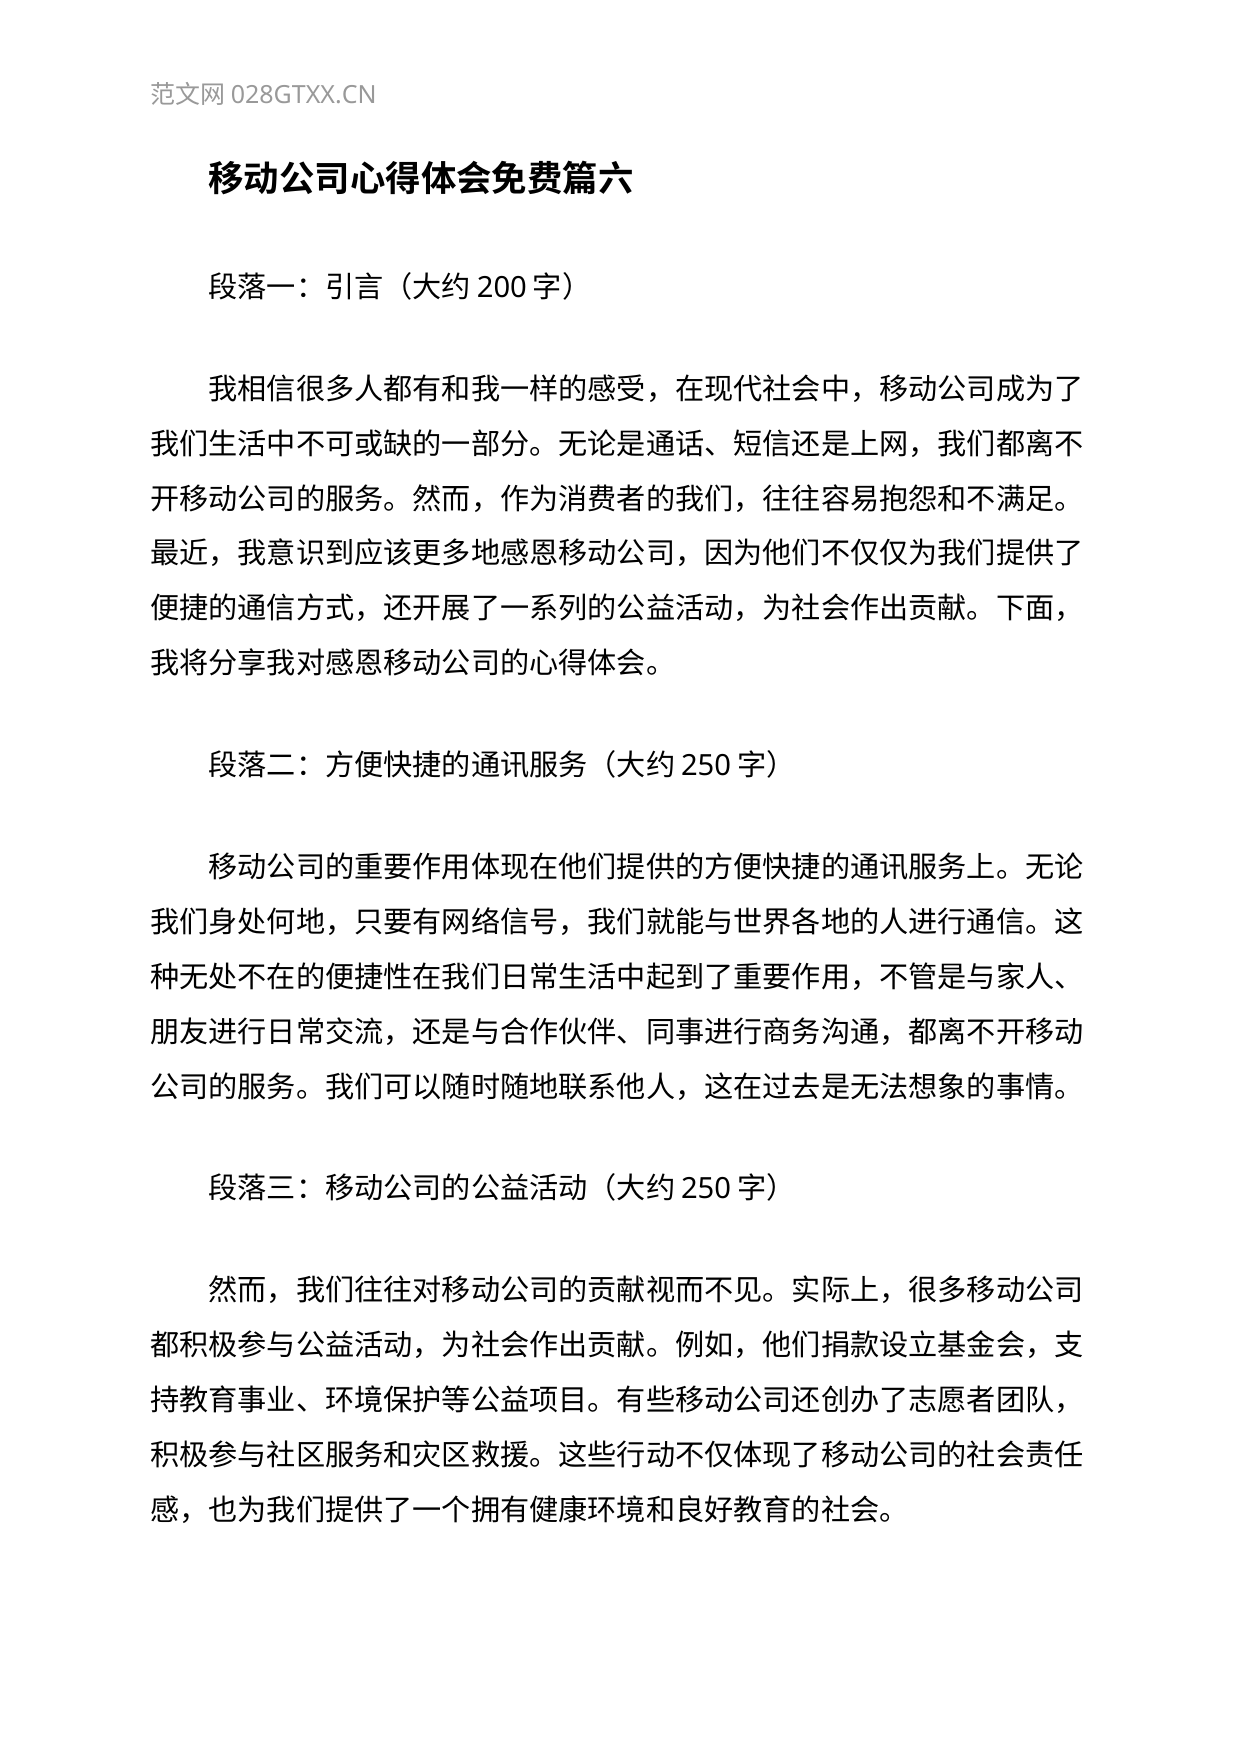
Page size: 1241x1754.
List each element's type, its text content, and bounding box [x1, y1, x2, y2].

text 我相信很多人都有和我一样的感受，在现代社会中，移动公司成为了我们生活中不可或缺的一部分。无论是通话、短信还是上网，我们都离不开移动公司的服务。然而，作为消费者的我们，往往容易抱怨和不满足。最近，我意识到应该更多地感恩移动公司，因为他们不仅仅为我们提供了便捷的通信方式，还开展了一系列的公益活动，为社会作出贡献。下面，我将分享我对感恩移动公司的心得体会。 [150, 365, 1090, 682]
text 段落一：引言（大约200字） [150, 263, 1090, 306]
text 然而，我们往往对移动公司的贡献视而不见。实际上，很多移动公司都积极参与公益活动，为社会作出贡献。例如，他们捐款设立基金会，支持教育事业、环境保护等公益项目。有些移动公司还创办了志愿者团队，积极参与社区服务和灾区救援。这些行动不仅体现了移动公司的社会责任感，也为我们提供了一个拥有健康环境和良好教育的社会。 [150, 1267, 1090, 1529]
text 段落三：移动公司的公益活动（大约250字） [150, 1165, 1090, 1207]
text 移动公司心得体会免费篇六 [150, 150, 1090, 201]
text 段落二：方便快捷的通讯服务（大约250字） [150, 742, 1090, 784]
text 移动公司的重要作用体现在他们提供的方便快捷的通讯服务上。无论我们身处何地，只要有网络信号，我们就能与世界各地的人进行通信。这种无处不在的便捷性在我们日常生活中起到了重要作用，不管是与家人、朋友进行日常交流，还是与合作伙伴、同事进行商务沟通，都离不开移动公司的服务。我们可以随时随地联系他人，这在过去是无法想象的事情。 [150, 844, 1090, 1106]
